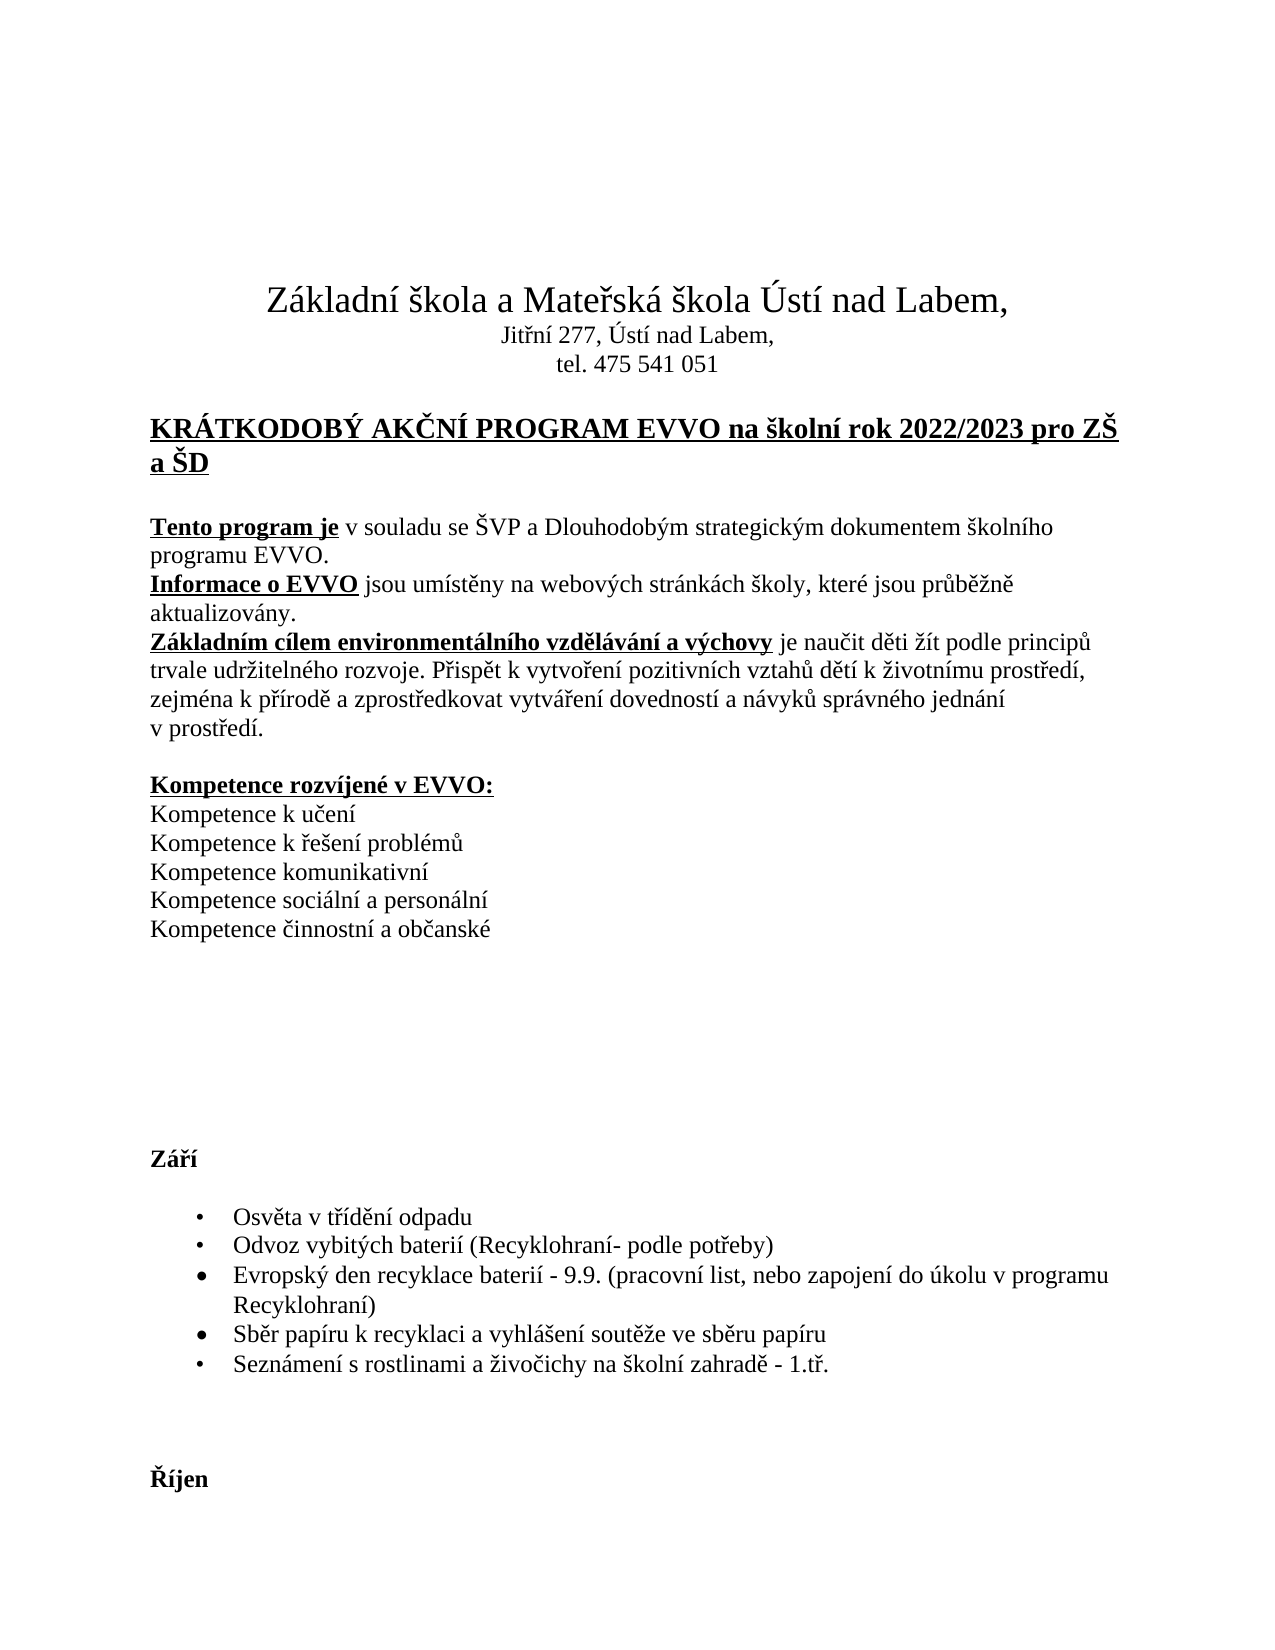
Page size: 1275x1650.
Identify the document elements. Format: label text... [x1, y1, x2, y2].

text Základním cílem environmentálního vzdělávání a výchovy je naučit děti žít podle principů trvale udržitelného rozvoje. Přispět k vytvoření pozitivních vztahů dětí k životnímu prostředí, zejména k přírodě a zprostředkovat vytváření dovedností a návyků správného jednání v prostředí. [150, 627, 1125, 742]
text Základní škola a Mateřská škola Ústí nad Labem, [150, 277, 1125, 320]
text Kompetence k řešení problémů [150, 828, 1125, 857]
text Říjen [150, 1464, 1125, 1493]
list Evropský den recyklace baterií - 9.9. (pracovní list, nebo zapojení do úkolu v programu Recyklohraní) [195, 1259, 1125, 1319]
text Kompetence rozvíjené v EVVO: [150, 771, 1125, 799]
text Kompetence komunikativní [150, 857, 1125, 886]
text Informace o EVVO jsou umístěny na webových stránkách školy, které jsou průběžně aktualizovány. [150, 569, 1125, 627]
list Osvěta v třídění odpadu [195, 1202, 1125, 1231]
text Tento program je v souladu se ŠVP a Dlouhodobým strategickým dokumentem školního programu EVVO. [150, 512, 1125, 569]
text Září [150, 1144, 1125, 1173]
text KRÁTKODOBÝ AKČNÍ PROGRAM EVVO na školní rok 2022/2023 pro ZŠ a ŠD [150, 411, 1125, 478]
text Kompetence sociální a personální [150, 886, 1125, 914]
list Seznámení s rostlinami a živočichy na školní zahradě - 1.tř. [195, 1349, 1125, 1378]
list Odvoz vybitých baterií (Recyklohraní- podle potřeby) [195, 1231, 1125, 1259]
list Sběr papíru k recyklaci a vyhlášení soutěže ve sběru papíru [195, 1319, 1125, 1349]
text Kompetence činnostní a občanské [150, 914, 1125, 943]
text Jitřní 277, Ústí nad Labem, [150, 320, 1125, 349]
text Kompetence k učení [150, 799, 1125, 828]
text tel. 475 541 051 [150, 349, 1125, 378]
